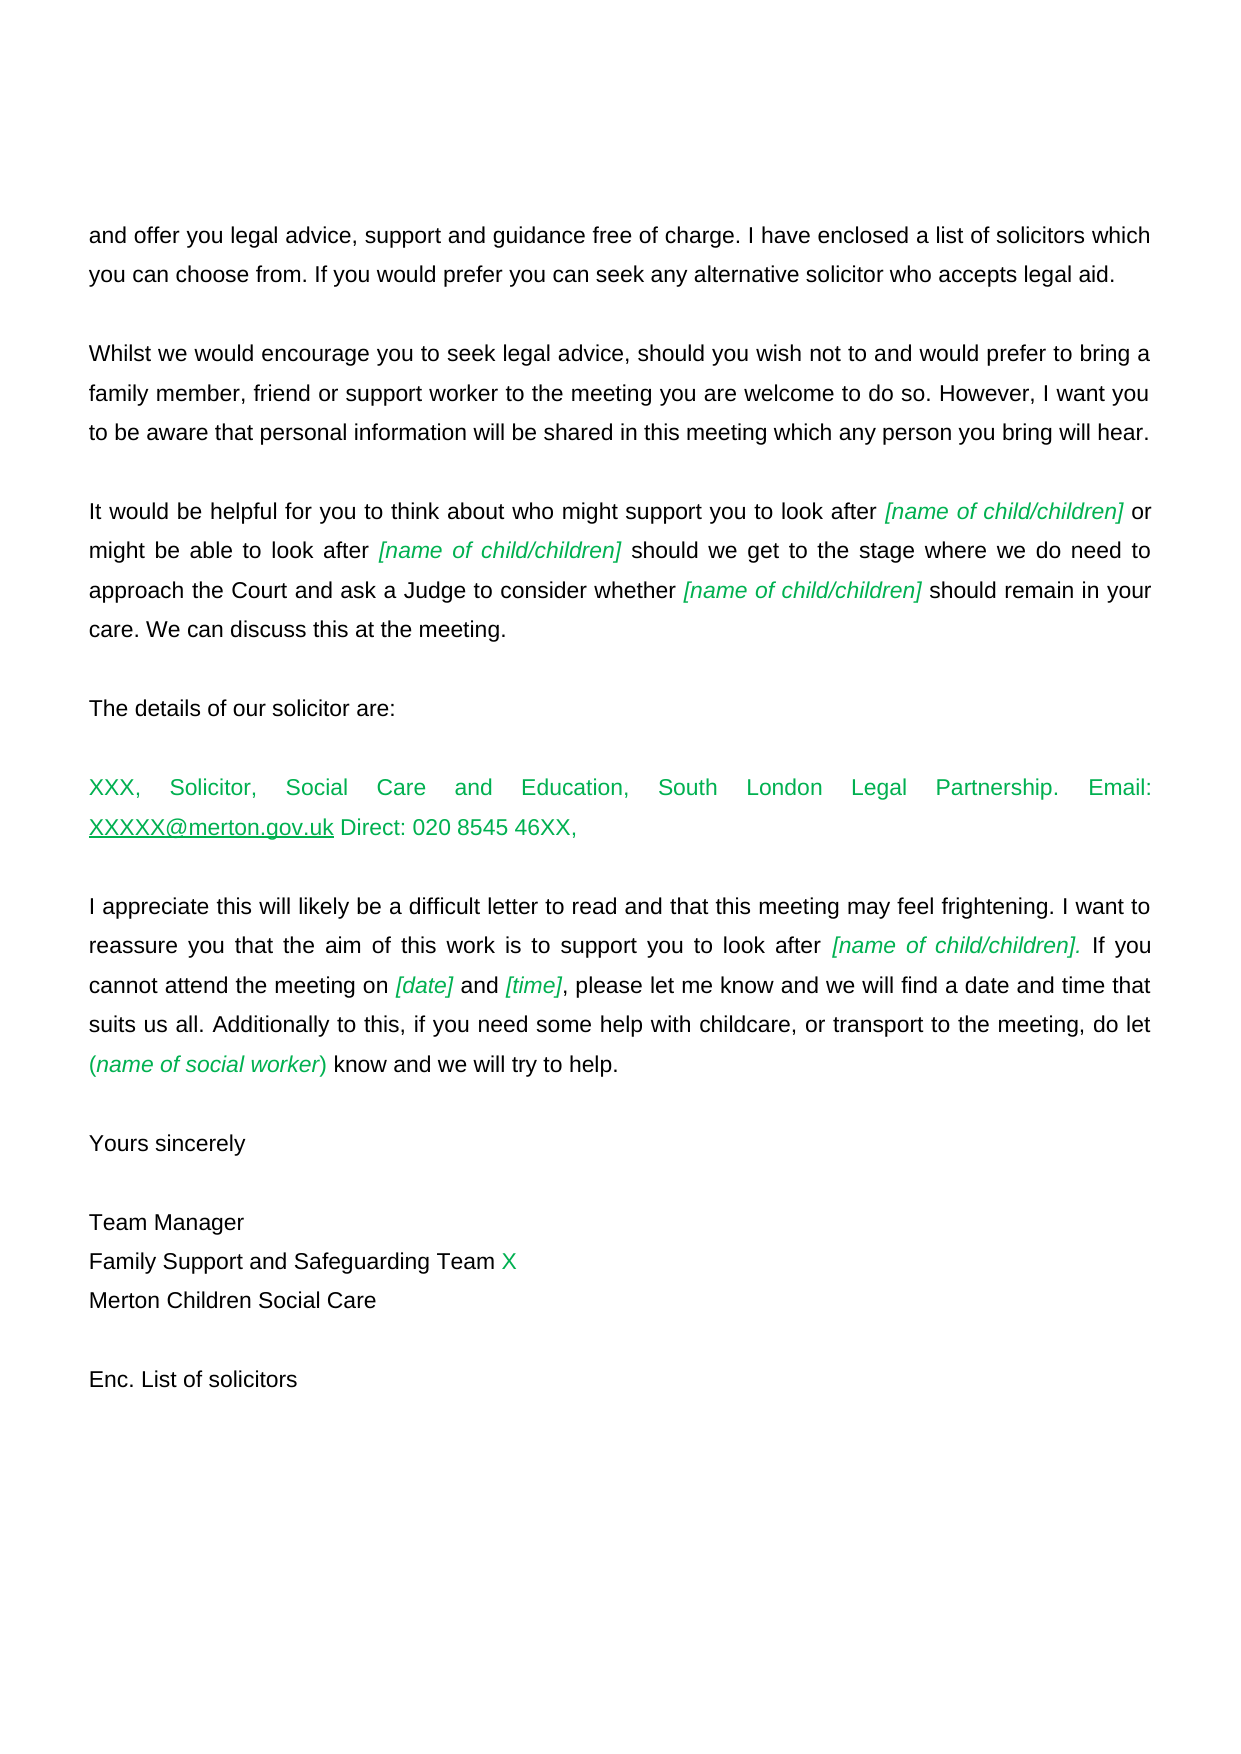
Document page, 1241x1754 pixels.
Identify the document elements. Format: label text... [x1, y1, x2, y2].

text It would be helpful for you to think about who might support you to look after [name of child/children] or might be able to look after [name of child/children] should we get to the stage where we do need to approach the Court and ask a Judge to consider whether [name of child/children] should remain in your care. We can discuss this at the meeting. [89, 498, 1152, 643]
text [89, 222, 1152, 287]
text Enc. List of solicitors [89, 1366, 1152, 1393]
text Whilst we would encourage you to seek legal advice, should you wish not to and would prefer to bring a family member, friend or support worker to the meeting you are welcome to do so. However, I want you to be aware that personal information will be shared in this meeting which any person you bring will hear. [89, 340, 1152, 445]
text I appreciate this will likely be a difficult letter to read and that this meeting may feel frightening. I want to reassure you that the aim of this work is to support you to look after [name of child/children]. If you cannot attend the meeting on [date] and [time], please let me know and we will find a date and time that suits us all. Additionally to this, if you need some help with childcare, or transport to the meeting, do let (name of social worker) know and we will try to help. [89, 893, 1152, 1077]
text The details of our solicitor are: [89, 695, 1152, 722]
text Yours sincerely [89, 1129, 1152, 1156]
text Family Support and Safeguarding Team X [89, 1248, 1152, 1274]
text Team Manager [89, 1208, 1152, 1235]
text Merton Children Social Care [89, 1287, 1152, 1314]
text XXX, Solicitor, Social Care and Education, South London Legal Partnership. Email: XXXXX@merton.gov.uk Direct: 020 8545 46XX, [89, 774, 1152, 840]
